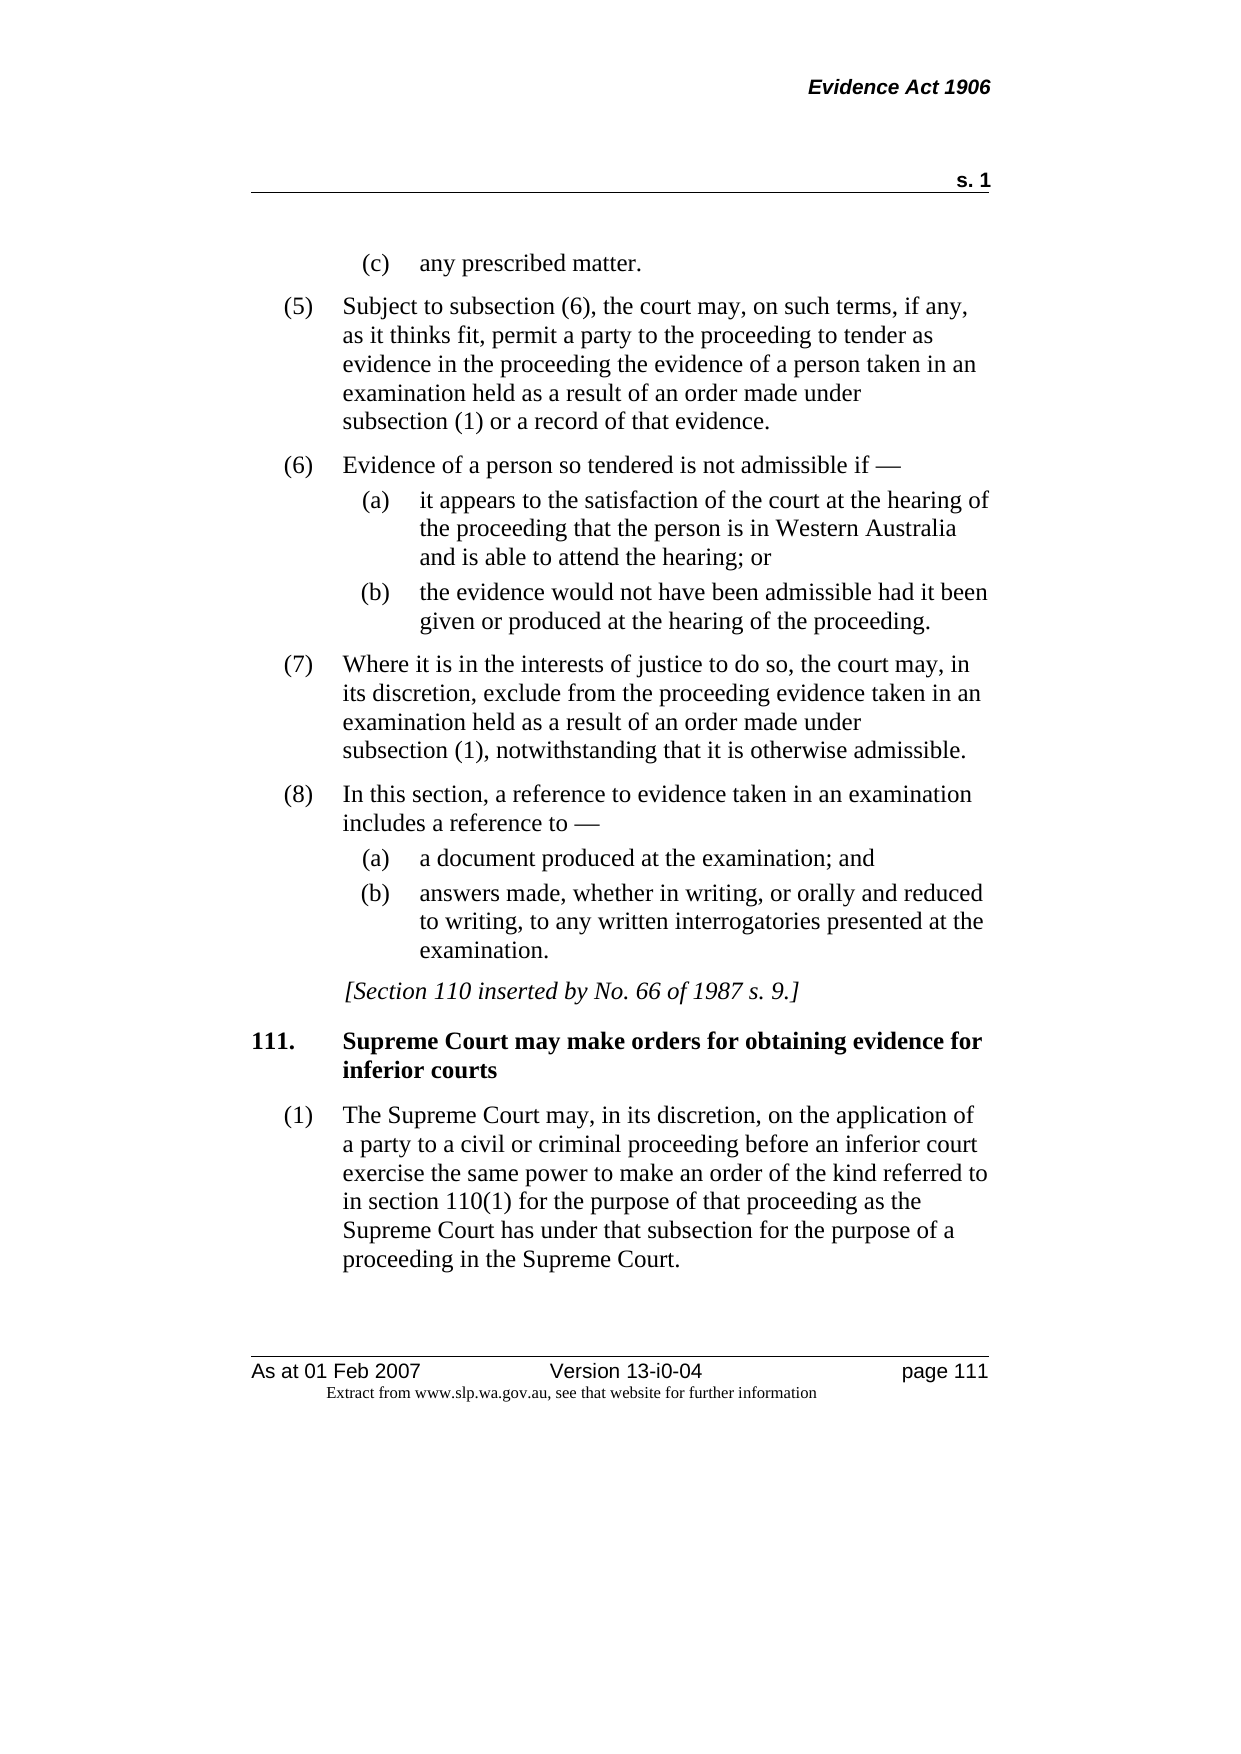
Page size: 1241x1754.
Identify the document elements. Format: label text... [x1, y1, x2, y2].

text (7) Where it is in the interests of justice to do so, the court may, in its discretion, exclude from the proceeding evidence taken in an examination held as a result of an order made under subsection (1), notwithstanding that it is otherwise admissible. [251, 649, 989, 764]
text (c) any prescribed matter. [251, 248, 989, 277]
text (1) The Supreme Court may, in its discretion, on the application of a party to a civil or criminal proceeding before an inferior court exercise the same power to make an order of the kind referred to in section 110(1) for the purpose of that proceeding as the Supreme Court has under that subsection for the purpose of a proceeding in the Supreme Court. [251, 1100, 989, 1273]
text [Section 110 inserted by No. 66 of 1987 s. 9.] [251, 976, 989, 1005]
subtitle 111. Supreme Court may make orders for obtaining evidence for inferior courts [251, 1026, 989, 1083]
text (b) the evidence would not have been admissible had it been given or produced at the hearing of the proceeding. [251, 577, 989, 635]
text (b) answers made, whether in writing, or orally and reduced to writing, to any written interrogatories presented at the examination. [251, 878, 989, 964]
text (8) In this section, a reference to evidence taken in an examination includes a reference to — [251, 779, 989, 836]
text (6) Evidence of a person so tendered is not admissible if — [251, 450, 989, 478]
text (a) it appears to the satisfaction of the court at the hearing of the proceeding that the person is in Western Australia and is able to attend the hearing; or [251, 485, 989, 571]
text (5) Subject to subsection (6), the court may, on such terms, if any, as it thinks fit, permit a party to the proceeding to tender as evidence in the proceeding the evidence of a person taken in an examination held as a result of an order made under subsection (1) or a record of that evidence. [251, 291, 989, 435]
text (a) a document produced at the examination; and [251, 843, 989, 871]
